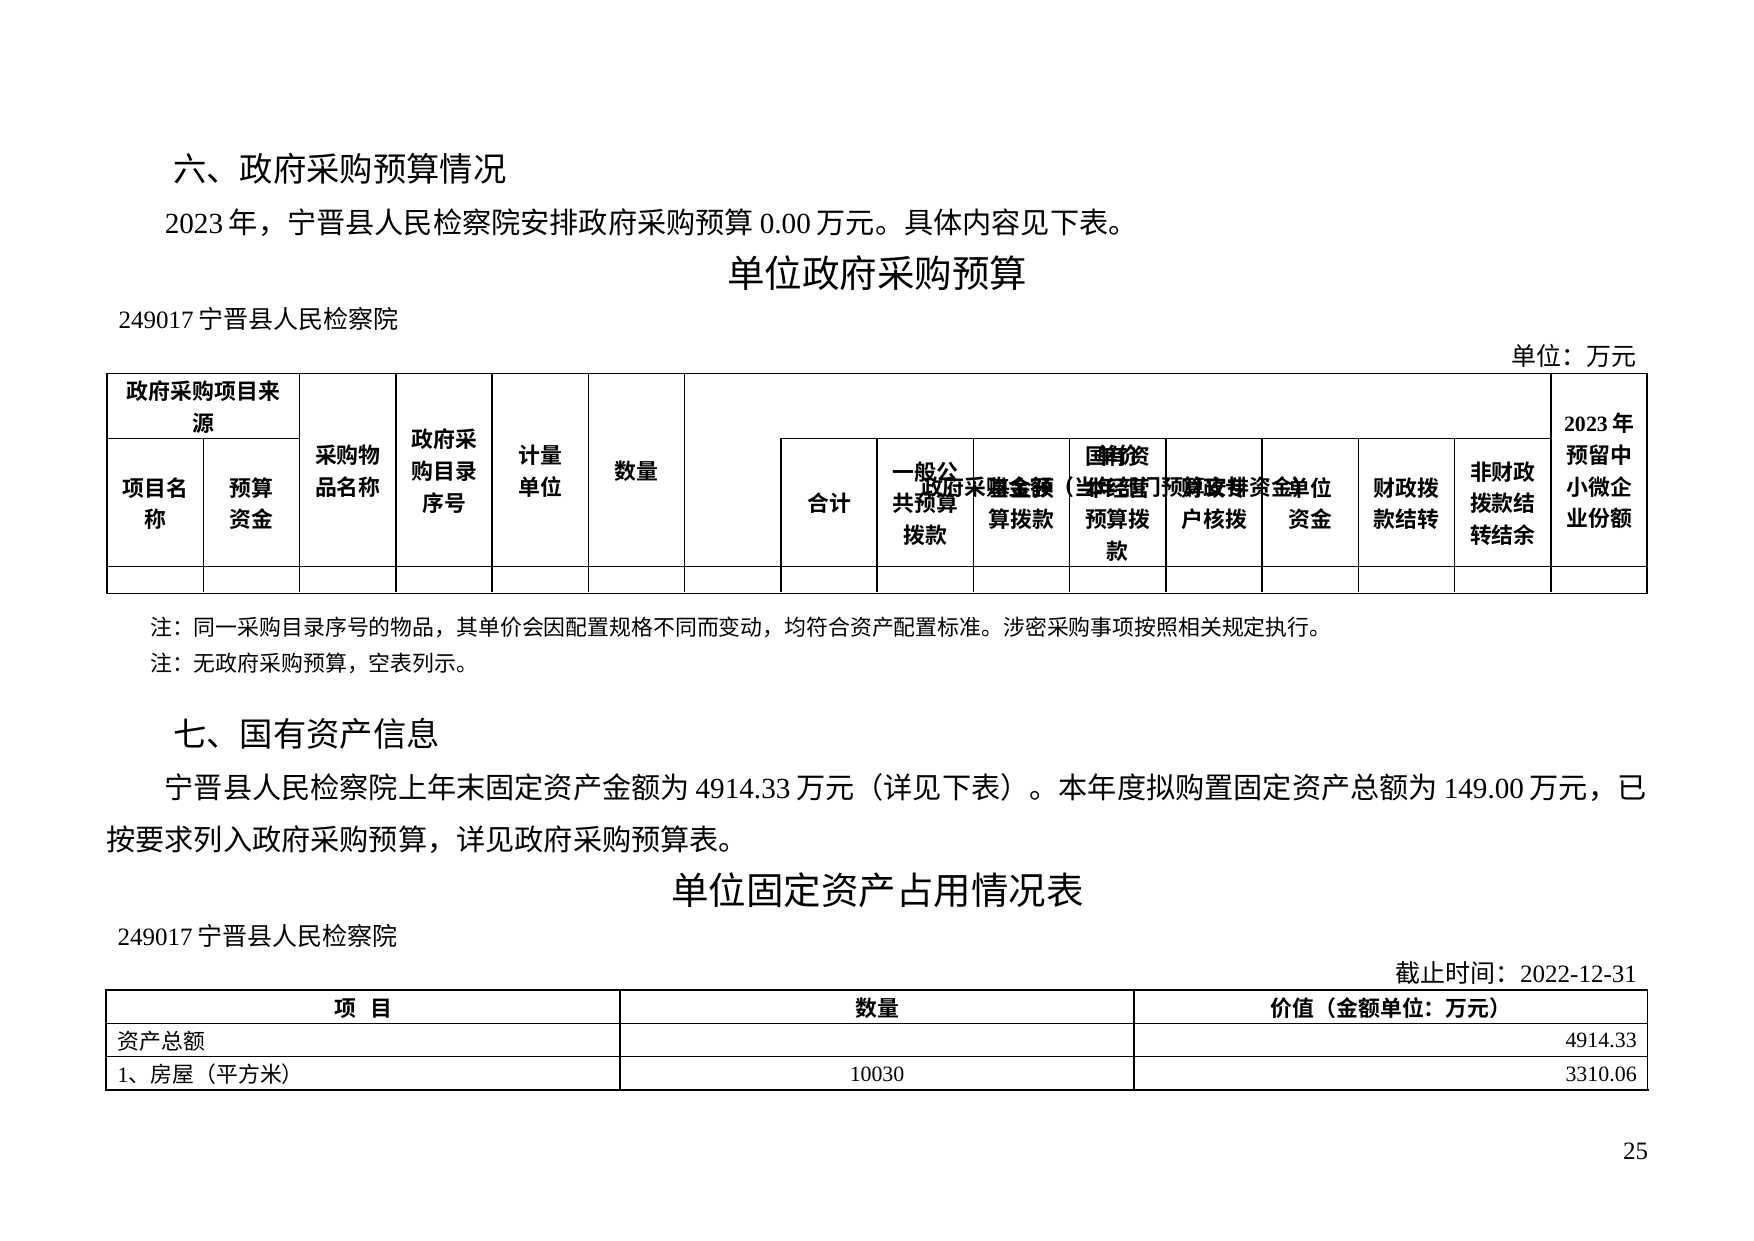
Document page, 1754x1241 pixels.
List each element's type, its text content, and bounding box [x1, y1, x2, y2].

table_cell [493, 567, 588, 592]
text 单位固定资产占用情况表 [106, 861, 1648, 915]
table_cell 2023年 预留中 小微企 业份额 [1552, 374, 1646, 566]
text 宁晋县人民检察院上年末固定资产金额为4914.33万元（详见下表）。本年度拟购置固定资产总额为149.00万元，已按要求列入政府采购预算，详见政府采购预算表。 [106, 757, 1648, 861]
table_cell 10030 [621, 1057, 1133, 1089]
table_cell 单价 政府采购金额（当年部门预算安排资金） [685, 374, 1550, 566]
table_cell 政府采购项目来源 [108, 374, 299, 437]
table_cell 预算 资金 [204, 439, 299, 566]
table_cell [974, 567, 1069, 592]
text 注：无政府采购预算，空表列示。 [106, 646, 1648, 678]
text 六、政府采购预算情况 [106, 143, 1648, 191]
text 注：同一采购目录序号的物品，其单价会因配置规格不同而变动，均符合资产配置标准。涉密采购事项按照相关规定执行。 [106, 594, 1648, 646]
table_cell 财政专户核拨 [1167, 439, 1261, 566]
table_cell [782, 567, 876, 592]
table_cell [108, 567, 203, 592]
table_cell 项 目 [107, 991, 619, 1022]
table_cell 3310.06 [1135, 1057, 1647, 1089]
table_cell 数量 [621, 991, 1133, 1022]
table_cell [397, 567, 491, 592]
text 2023年，宁晋县人民检察院安排政府采购预算0.00万元。具体内容见下表。 [106, 192, 1648, 244]
table_cell 非财政 拨款结 转结余 [1455, 439, 1550, 566]
table_cell [300, 567, 395, 592]
table_cell [589, 567, 684, 592]
table_cell [1263, 567, 1358, 592]
table_cell [1167, 567, 1261, 592]
table_cell 政府采购目录序号 [397, 374, 491, 566]
table_header 249017宁晋县人民检察院 截止时间：2022-12-31 [107, 917, 1647, 989]
table_cell 4914.33 [1135, 1024, 1647, 1056]
table_cell [685, 567, 780, 592]
table_cell [1552, 567, 1646, 592]
table_cell [1455, 567, 1550, 592]
table_cell 资产总额 [107, 1024, 619, 1056]
table_cell [1070, 567, 1165, 592]
table_header 249017宁晋县人民检察院 单位：万元 [108, 300, 1646, 372]
table_cell [878, 567, 973, 592]
table_cell 价值（金额单位：万元） [1135, 991, 1647, 1022]
text 单位政府采购预算 [106, 244, 1648, 298]
table_cell 项目名称 [108, 439, 203, 566]
table_cell [1359, 567, 1454, 592]
table_cell 国有资本经营预算拨款 [1070, 439, 1165, 566]
table_cell [621, 1024, 1133, 1056]
table_cell 单位 资金 [1263, 439, 1358, 566]
table_cell [204, 567, 299, 592]
table_cell 合计 [782, 439, 876, 566]
table_cell 采购物品名称 [300, 374, 395, 566]
table_cell 计量 单位 [493, 374, 588, 566]
table_cell 数量 [589, 374, 684, 566]
text 七、国有资产信息 [106, 707, 1648, 756]
table_cell 1、房屋（平方米） [107, 1057, 619, 1089]
table_cell 一般公共预算拨款 [878, 439, 973, 566]
table_cell 财政拨 款结转 [1359, 439, 1454, 566]
table_cell 基金预算拨款 [974, 439, 1069, 566]
